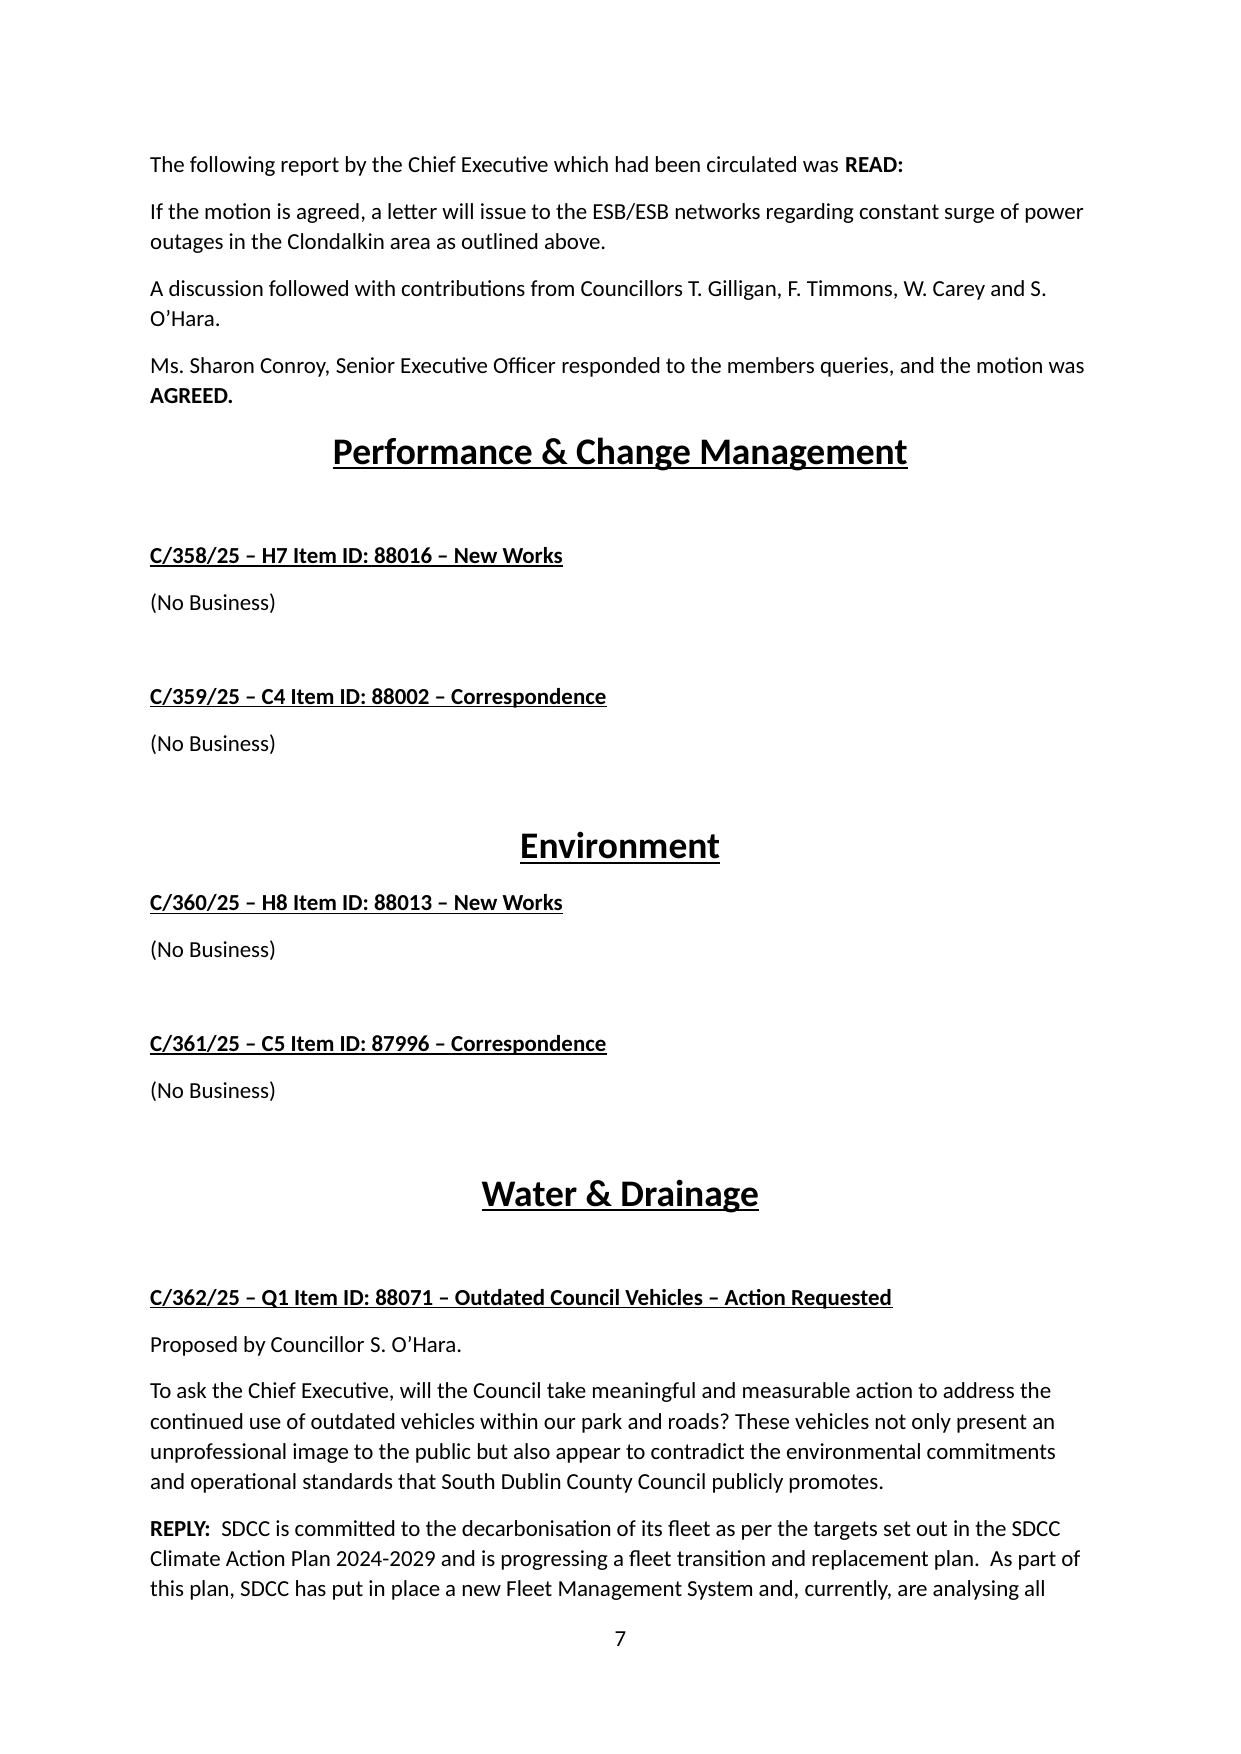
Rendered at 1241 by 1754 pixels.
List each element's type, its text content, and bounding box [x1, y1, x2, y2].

text Water & Drainage [150, 1170, 1090, 1216]
text C/361/25 – C5 Item ID: 87996 – Correspondence [150, 1029, 1090, 1057]
text Performance & Change Management [150, 428, 1090, 474]
text To ask the Chief Executive, will the Council take meaningful and measurable action to address the continued use of outdated vehicles within our park and roads? These vehicles not only present an unprofessional image to the public but also appear to contradict the environmental commitments and operational standards that South Dublin County Council publicly promotes. [150, 1377, 1090, 1495]
text (No Business) [150, 588, 1090, 616]
text (No Business) [150, 1076, 1090, 1104]
text Environment [150, 822, 1090, 868]
text If the motion is agreed, a letter will issue to the ESB/ESB networks regarding constant surge of power outages in the Clondalkin area as outlined above. [150, 197, 1090, 255]
text C/358/25 – H7 Item ID: 88016 – New Works [150, 541, 1090, 569]
text Proposed by Councillor S. O’Hara. [150, 1330, 1090, 1358]
text Ms. Sharon Conroy, Senior Executive Officer responded to the members queries, and the motion was AGREED. [150, 351, 1090, 409]
text (No Business) [150, 729, 1090, 757]
text C/362/25 – Q1 Item ID: 88071 – Outdated Council Vehicles – Action Requested [150, 1283, 1090, 1311]
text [150, 1514, 1090, 1602]
text C/359/25 – C4 Item ID: 88002 – Correspondence [150, 682, 1090, 710]
text A discussion followed with contributions from Councillors T. Gilligan, F. Timmons, W. Carey and S. O’Hara. [150, 274, 1090, 332]
text (No Business) [150, 935, 1090, 963]
text The following report by the Chief Executive which had been circulated was READ: [150, 150, 1090, 178]
text C/360/25 – H8 Item ID: 88013 – New Works [150, 888, 1090, 917]
